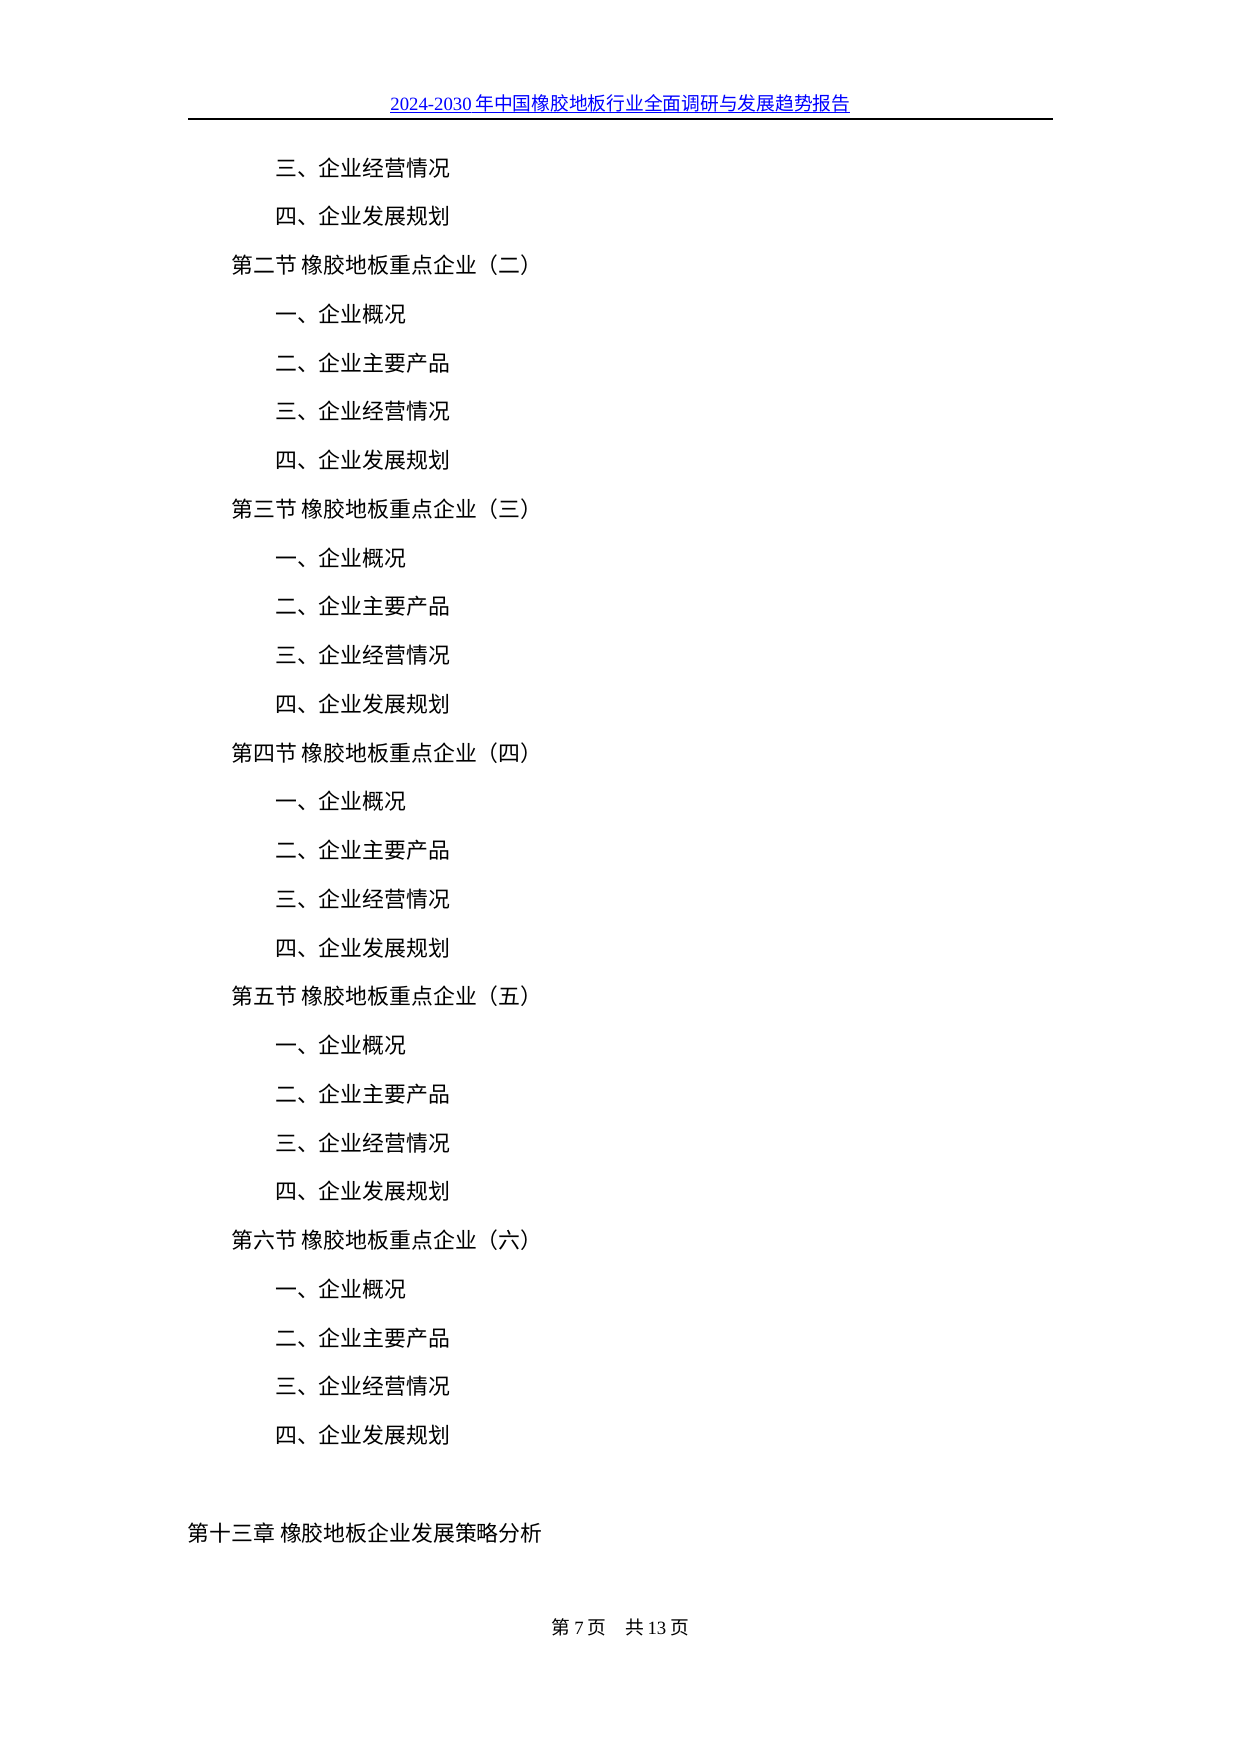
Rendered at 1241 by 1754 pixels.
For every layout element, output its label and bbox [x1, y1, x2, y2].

text [187, 150, 1053, 1548]
